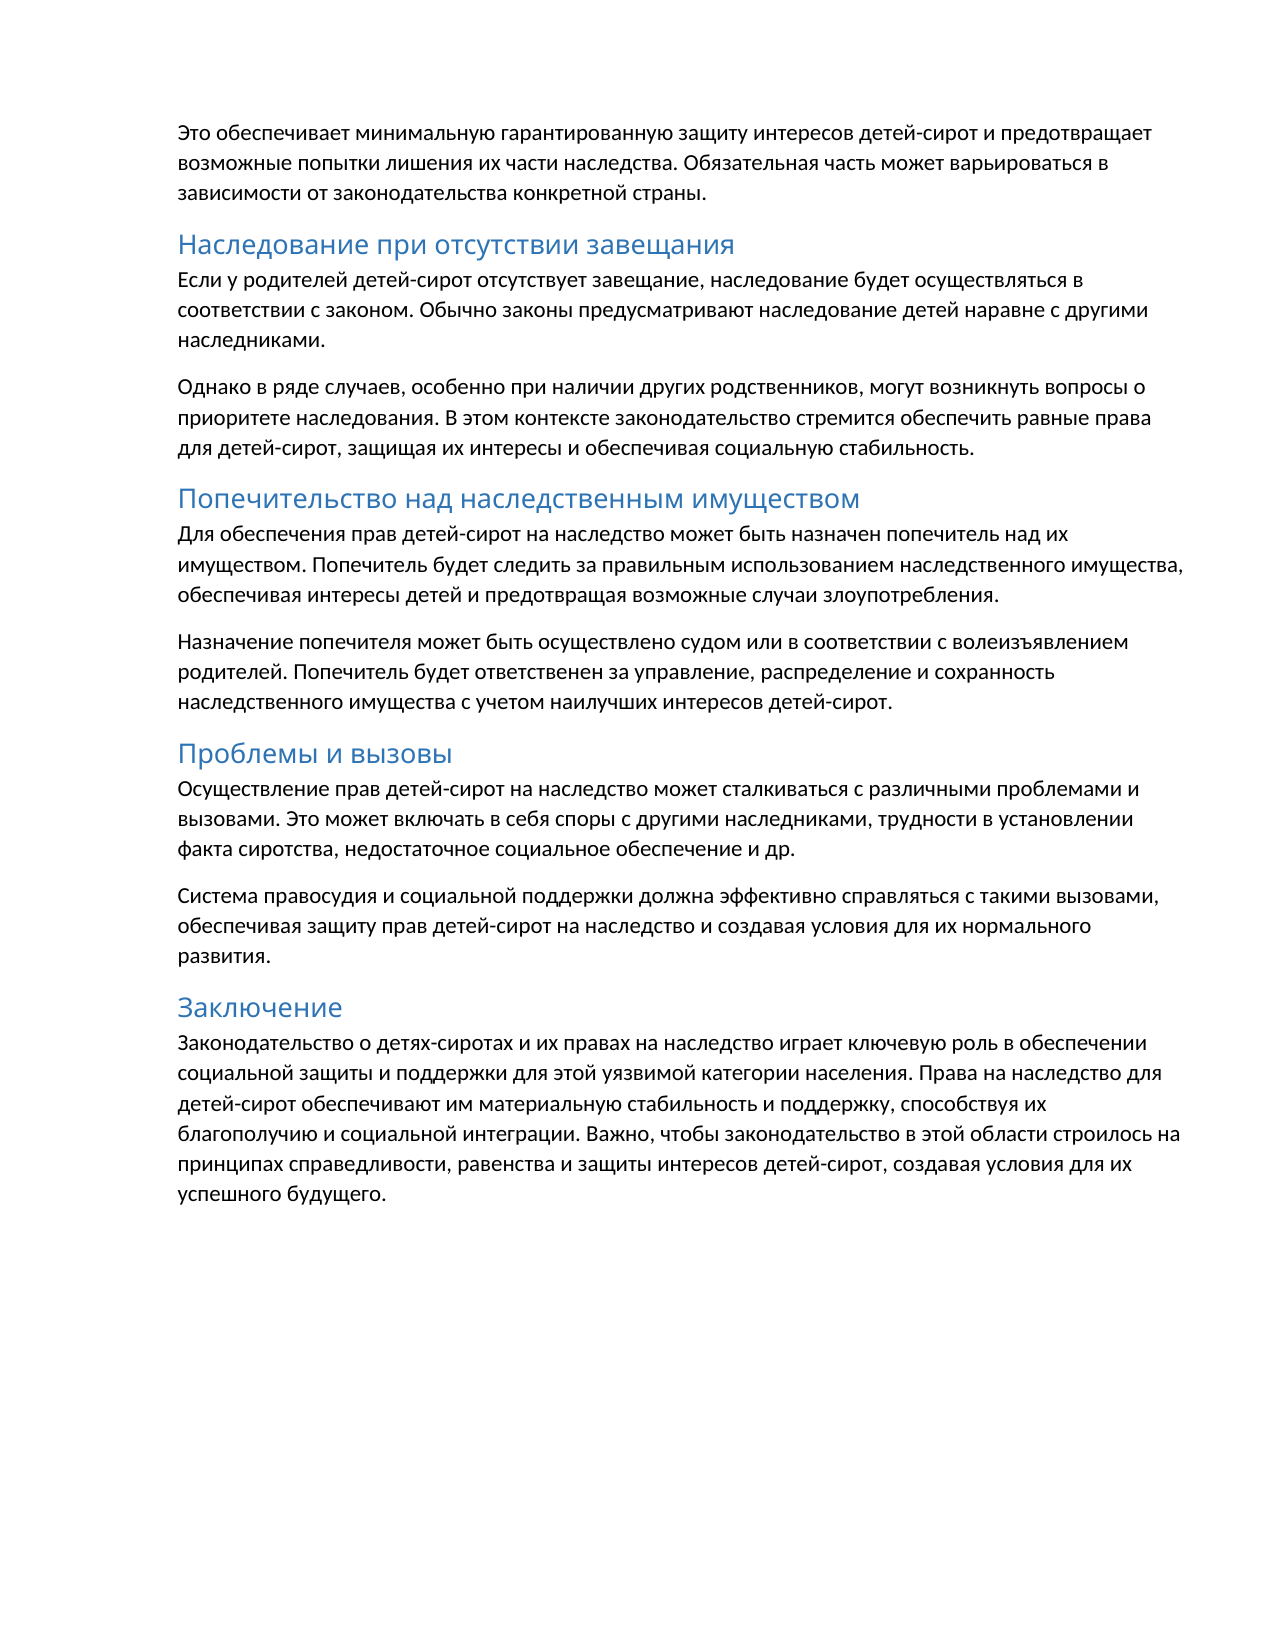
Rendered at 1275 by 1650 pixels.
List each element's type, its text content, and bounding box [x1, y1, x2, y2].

subtitle Проблемы и вызовы [177, 734, 1186, 771]
subtitle Наследование при отсутствии завещания [177, 225, 1186, 262]
text Осуществление прав детей-сирот на наследство может сталкиваться с различными проблемами и вызовами. Это может включать в себя споры с другими наследниками, трудности в установлении факта сиротства, недостаточное социальное обеспечение и др. [177, 774, 1186, 862]
text Для обеспечения прав детей-сирот на наследство может быть назначен попечитель над их имуществом. Попечитель будет следить за правильным использованием наследственного имущества, обеспечивая интересы детей и предотвращая возможные случаи злоупотребления. [177, 519, 1186, 608]
text Законодательство о детях-сиротах и их правах на наследство играет ключевую роль в обеспечении социальной защиты и поддержки для этой уязвимой категории населения. Права на наследство для детей-сирот обеспечивают им материальную стабильность и поддержку, способствуя их благополучию и социальной интеграции. Важно, чтобы законодательство в этой области строилось на принципах справедливости, равенства и защиты интересов детей-сирот, создавая условия для их успешного будущего. [177, 1028, 1186, 1207]
text Однако в ряде случаев, особенно при наличии других родственников, могут возникнуть вопросы о приоритете наследования. В этом контексте законодательство стремится обеспечить равные права для детей-сирот, защищая их интересы и обеспечивая социальную стабильность. [177, 372, 1186, 461]
text Назначение попечителя может быть осуществлено судом или в соответствии с волеизъявлением родителей. Попечитель будет ответственен за управление, распределение и сохранность наследственного имущества с учетом наилучших интересов детей-сирот. [177, 627, 1186, 715]
text Если у родителей детей-сирот отсутствует завещание, наследование будет осуществляться в соответствии с законом. Обычно законы предусматривают наследование детей наравне с другими наследниками. [177, 265, 1186, 354]
subtitle Заключение [177, 988, 1186, 1025]
subtitle Попечительство над наследственным имуществом [177, 480, 1186, 517]
text Система правосудия и социальной поддержки должна эффективно справляться с такими вызовами, обеспечивая защиту прав детей-сирот на наследство и создавая условия для их нормального развития. [177, 881, 1186, 970]
text Это обеспечивает минимальную гарантированную защиту интересов детей-сирот и предотвращает возможные попытки лишения их части наследства. Обязательная часть может варьироваться в зависимости от законодательства конкретной страны. [177, 118, 1186, 207]
